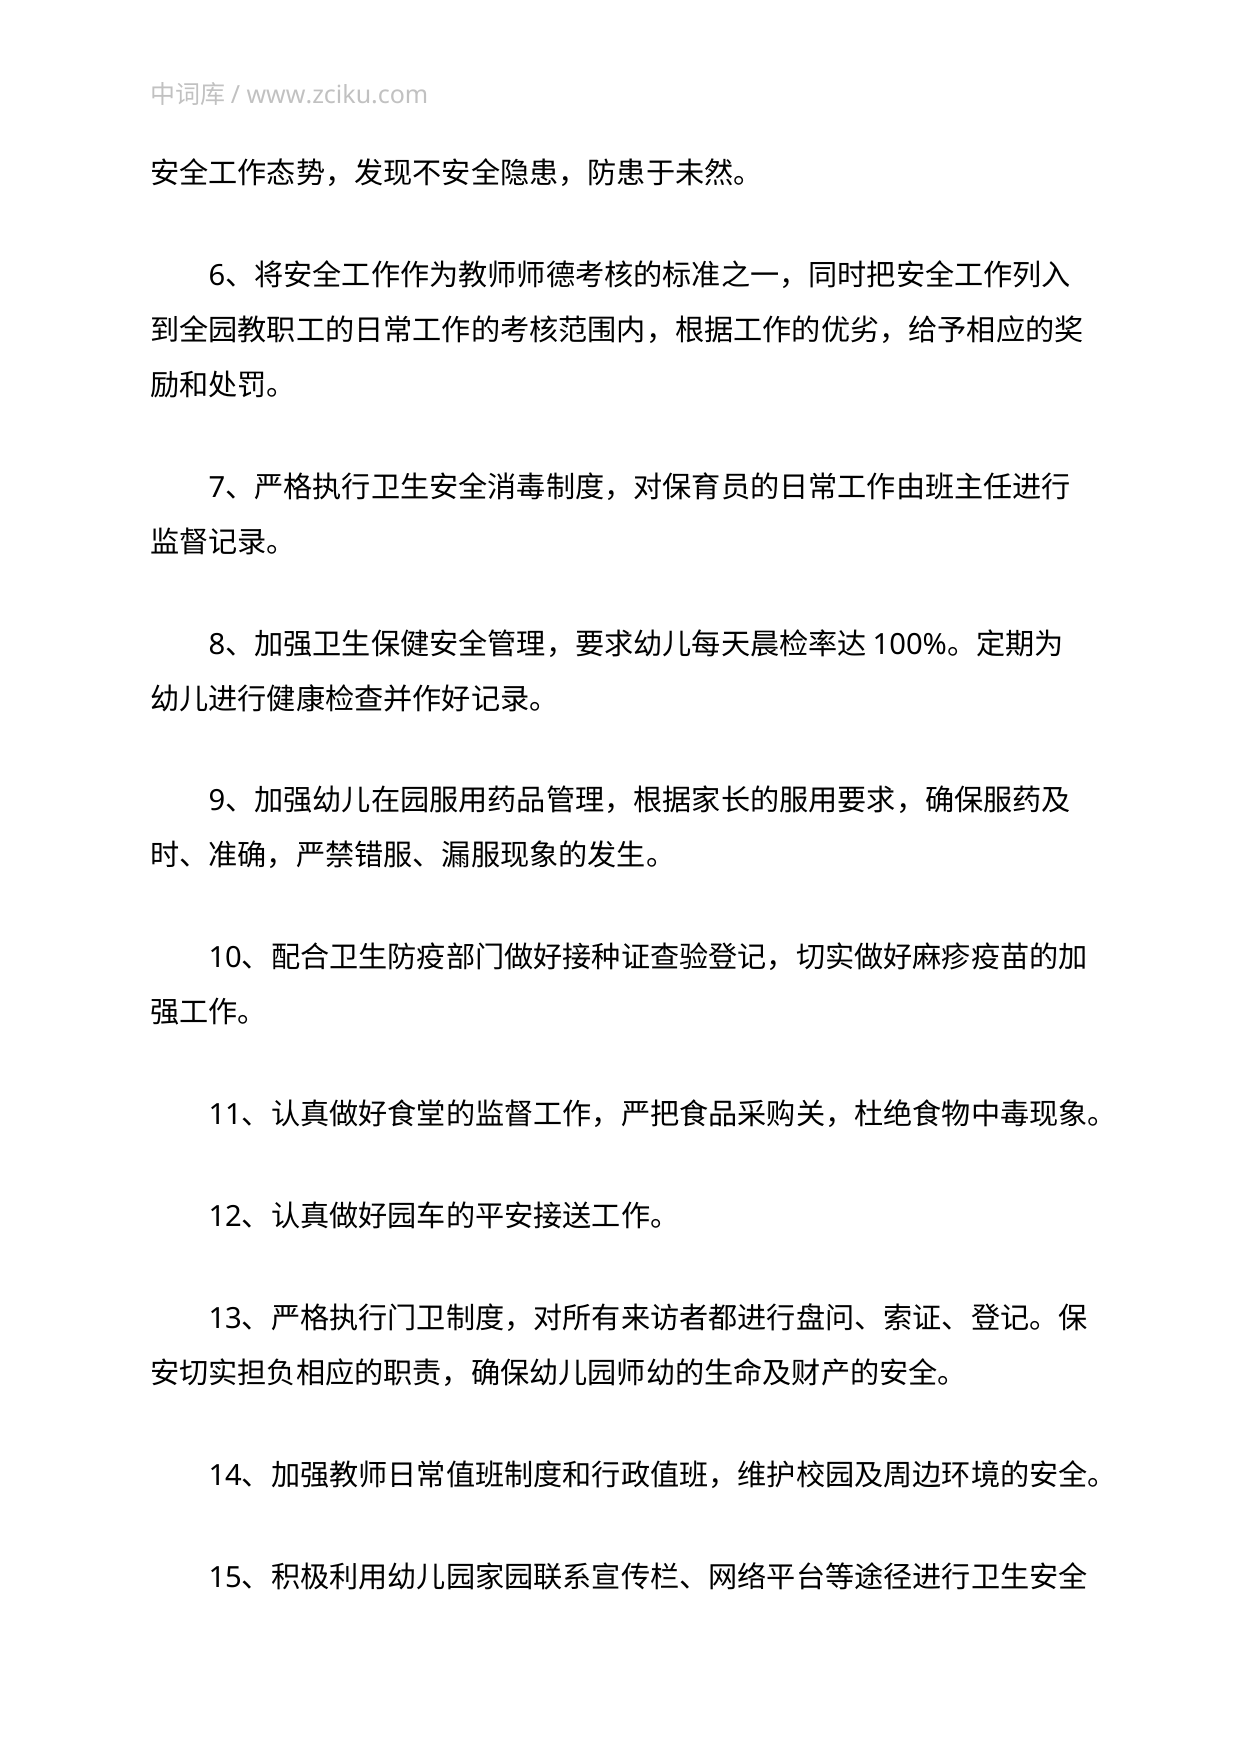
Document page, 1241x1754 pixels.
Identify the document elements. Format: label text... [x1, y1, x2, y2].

text 12、认真做好园车的平安接送工作。 [150, 1192, 1090, 1235]
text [150, 1553, 1090, 1596]
text 6、将安全工作作为教师师德考核的标准之一，同时把安全工作列入到全园教职工的日常工作的考核范围内，根据工作的优劣，给予相应的奖励和处罚。 [150, 252, 1090, 404]
text 14、加强教师日常值班制度和行政值班，维护校园及周边环境的安全。 [150, 1451, 1090, 1494]
text 7、严格执行卫生安全消毒制度，对保育员的日常工作由班主任进行监督记录。 [150, 463, 1090, 561]
text 10、配合卫生防疫部门做好接种证查验登记，切实做好麻疹疫苗的加强工作。 [150, 934, 1090, 1031]
text 11、认真做好食堂的监督工作，严把食品采购关，杜绝食物中毒现象。 [150, 1091, 1090, 1133]
text 8、加强卫生保健安全管理，要求幼儿每天晨检率达100%。定期为幼儿进行健康检查并作好记录。 [150, 620, 1090, 717]
text 9、加强幼儿在园服用药品管理，根据家长的服用要求，确保服药及时、准确，严禁错服、漏服现象的发生。 [150, 777, 1090, 874]
text 13、严格执行门卫制度，对所有来访者都进行盘问、索证、登记。保安切实担负相应的职责，确保幼儿园师幼的生命及财产的安全。 [150, 1294, 1090, 1392]
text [150, 150, 1090, 192]
